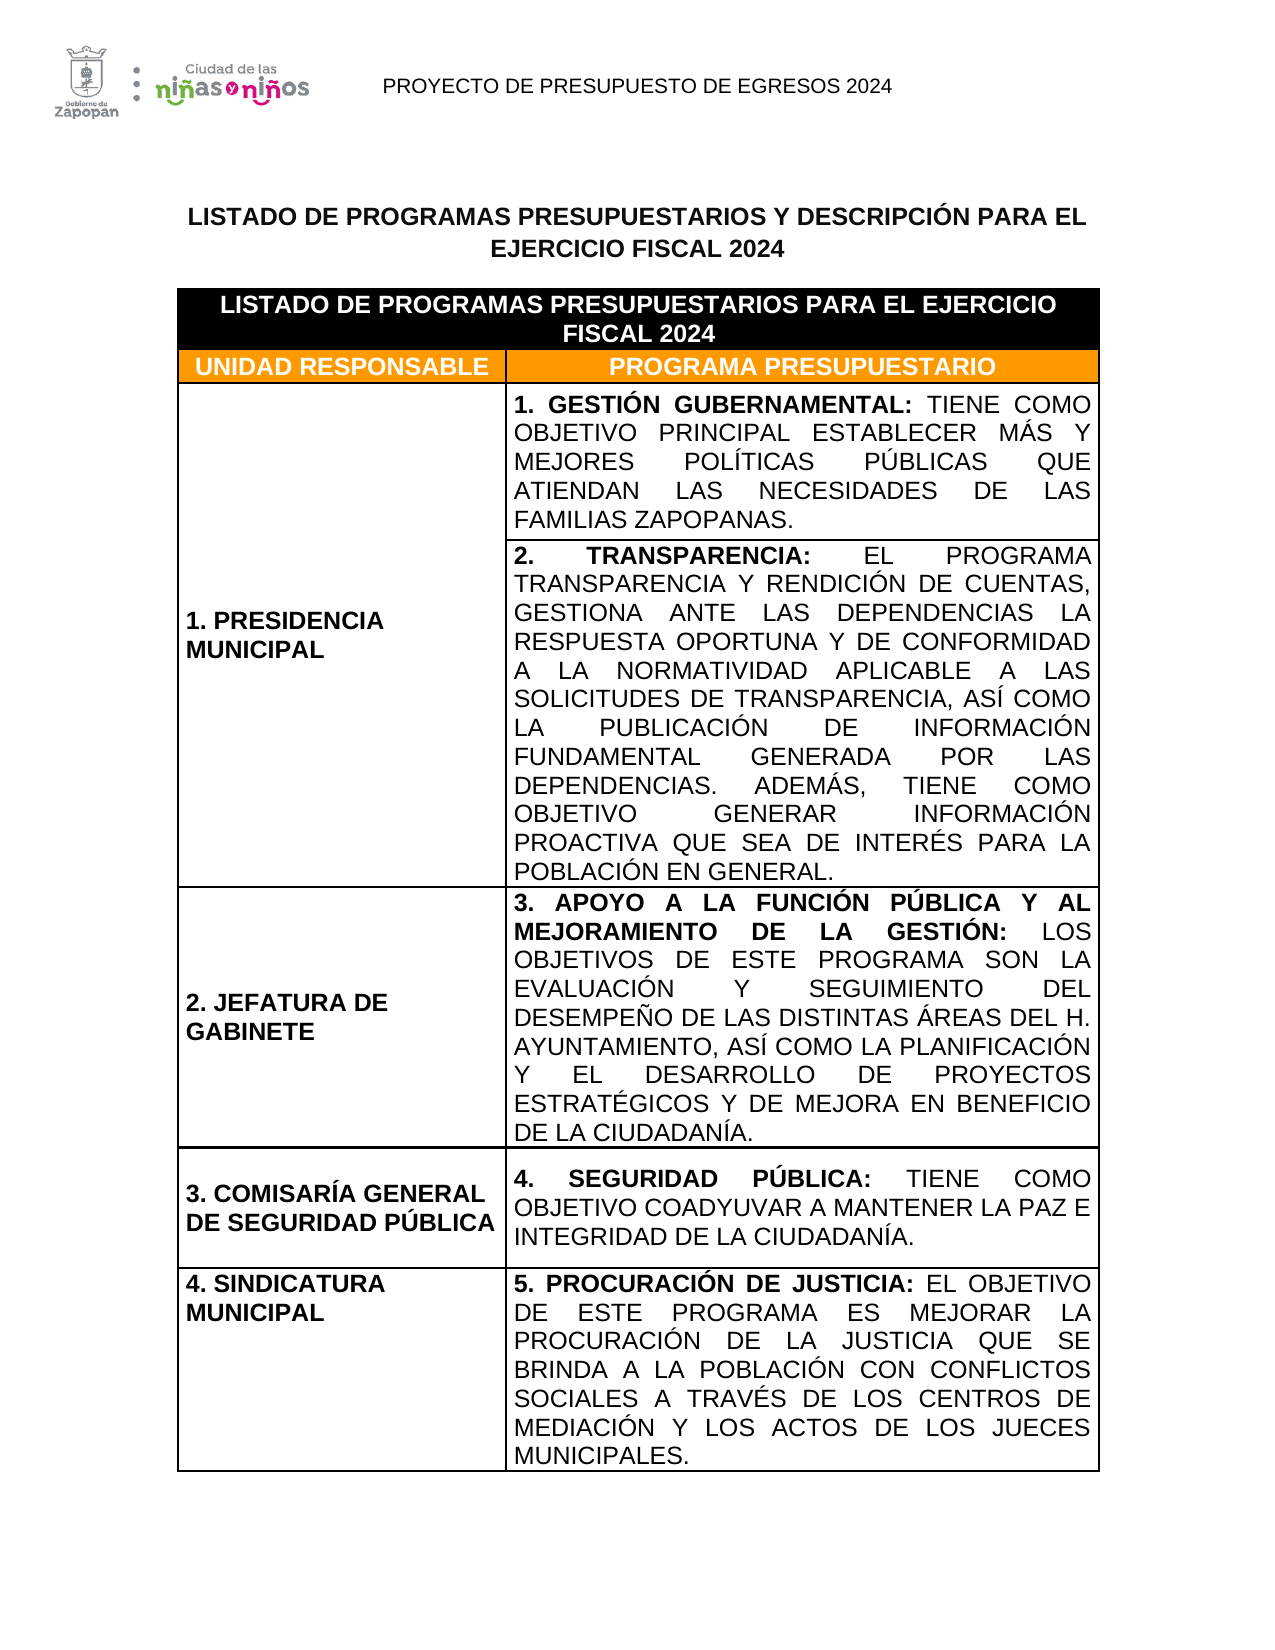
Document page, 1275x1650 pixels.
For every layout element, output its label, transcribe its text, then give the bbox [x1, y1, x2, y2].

picture [49, 44, 369, 120]
table_cell 1. GESTIÓN GUBERNAMENTAL: TIENE COMO OBJETIVO PRINCIPAL ESTABLECER MÁS Y MEJORES POLÍTICAS PÚBLICAS QUE ATIENDAN LAS NECESIDADES DE LAS FAMILIAS ZAPOPANAS. [507, 384, 1098, 538]
table_header LISTADO DE PROGRAMAS PRESUPUESTARIOS PARA EL EJERCICIO FISCAL 2024 [179, 290, 1098, 348]
table_cell 1. PRESIDENCIA MUNICIPAL [179, 384, 505, 886]
table_cell 5. PROCURACIÓN DE JUSTICIA: EL OBJETIVO DE ESTE PROGRAMA ES MEJORAR LA PROCURACIÓN DE LA JUSTICIA QUE SE BRINDA A LA POBLACIÓN CON CONFLICTOS SOCIALES A TRAVÉS DE LOS CENTROS DE MEDIACIÓN Y LOS ACTOS DE LOS JUECES MUNICIPALES. [507, 1269, 1098, 1470]
table_cell 3. APOYO A LA FUNCIÓN PÚBLICA Y AL MEJORAMIENTO DE LA GESTIÓN: LOS OBJETIVOS DE ESTE PROGRAMA SON LA EVALUACIÓN Y SEGUIMIENTO DEL DESEMPEÑO DE LAS DISTINTAS ÁREAS DEL H. AYUNTAMIENTO, ASÍ COMO LA PLANIFICACIÓN Y EL DESARROLLO DE PROYECTOS ESTRATÉGICOS Y DE MEJORA EN BENEFICIO DE LA CIUDADANÍA. [507, 888, 1098, 1146]
table_cell PROGRAMA PRESUPUESTARIO [507, 350, 1098, 382]
table_cell 4. SEGURIDAD PÚBLICA: TIENE COMO OBJETIVO COADYUVAR A MANTENER LA PAZ E INTEGRIDAD DE LA CIUDADANÍA. [507, 1149, 1098, 1267]
table_cell 2. JEFATURA DE GABINETE [179, 888, 505, 1146]
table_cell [179, 1269, 505, 1470]
table_cell 2. TRANSPARENCIA: EL PROGRAMA TRANSPARENCIA Y RENDICIÓN DE CUENTAS, GESTIONA ANTE LAS DEPENDENCIAS LA RESPUESTA OPORTUNA Y DE CONFORMIDAD A LA NORMATIVIDAD APLICABLE A LAS SOLICITUDES DE TRANSPARENCIA, ASÍ COMO LA PUBLICACIÓN DE INFORMACIÓN FUNDAMENTAL GENERADA POR LAS DEPENDENCIAS. ADEMÁS, TIENE COMO OBJETIVO GENERAR INFORMACIÓN PROACTIVA QUE SEA DE INTERÉS PARA LA POBLACIÓN EN GENERAL. [507, 541, 1098, 886]
text LISTADO DE PROGRAMAS PRESUPUESTARIOS Y DESCRIPCIÓN PARA EL EJERCICIO FISCAL 2024 [177, 201, 1098, 263]
table_cell UNIDAD RESPONSABLE [179, 350, 505, 382]
table_cell 3. COMISARÍA GENERAL DE SEGURIDAD PÚBLICA [179, 1149, 505, 1267]
